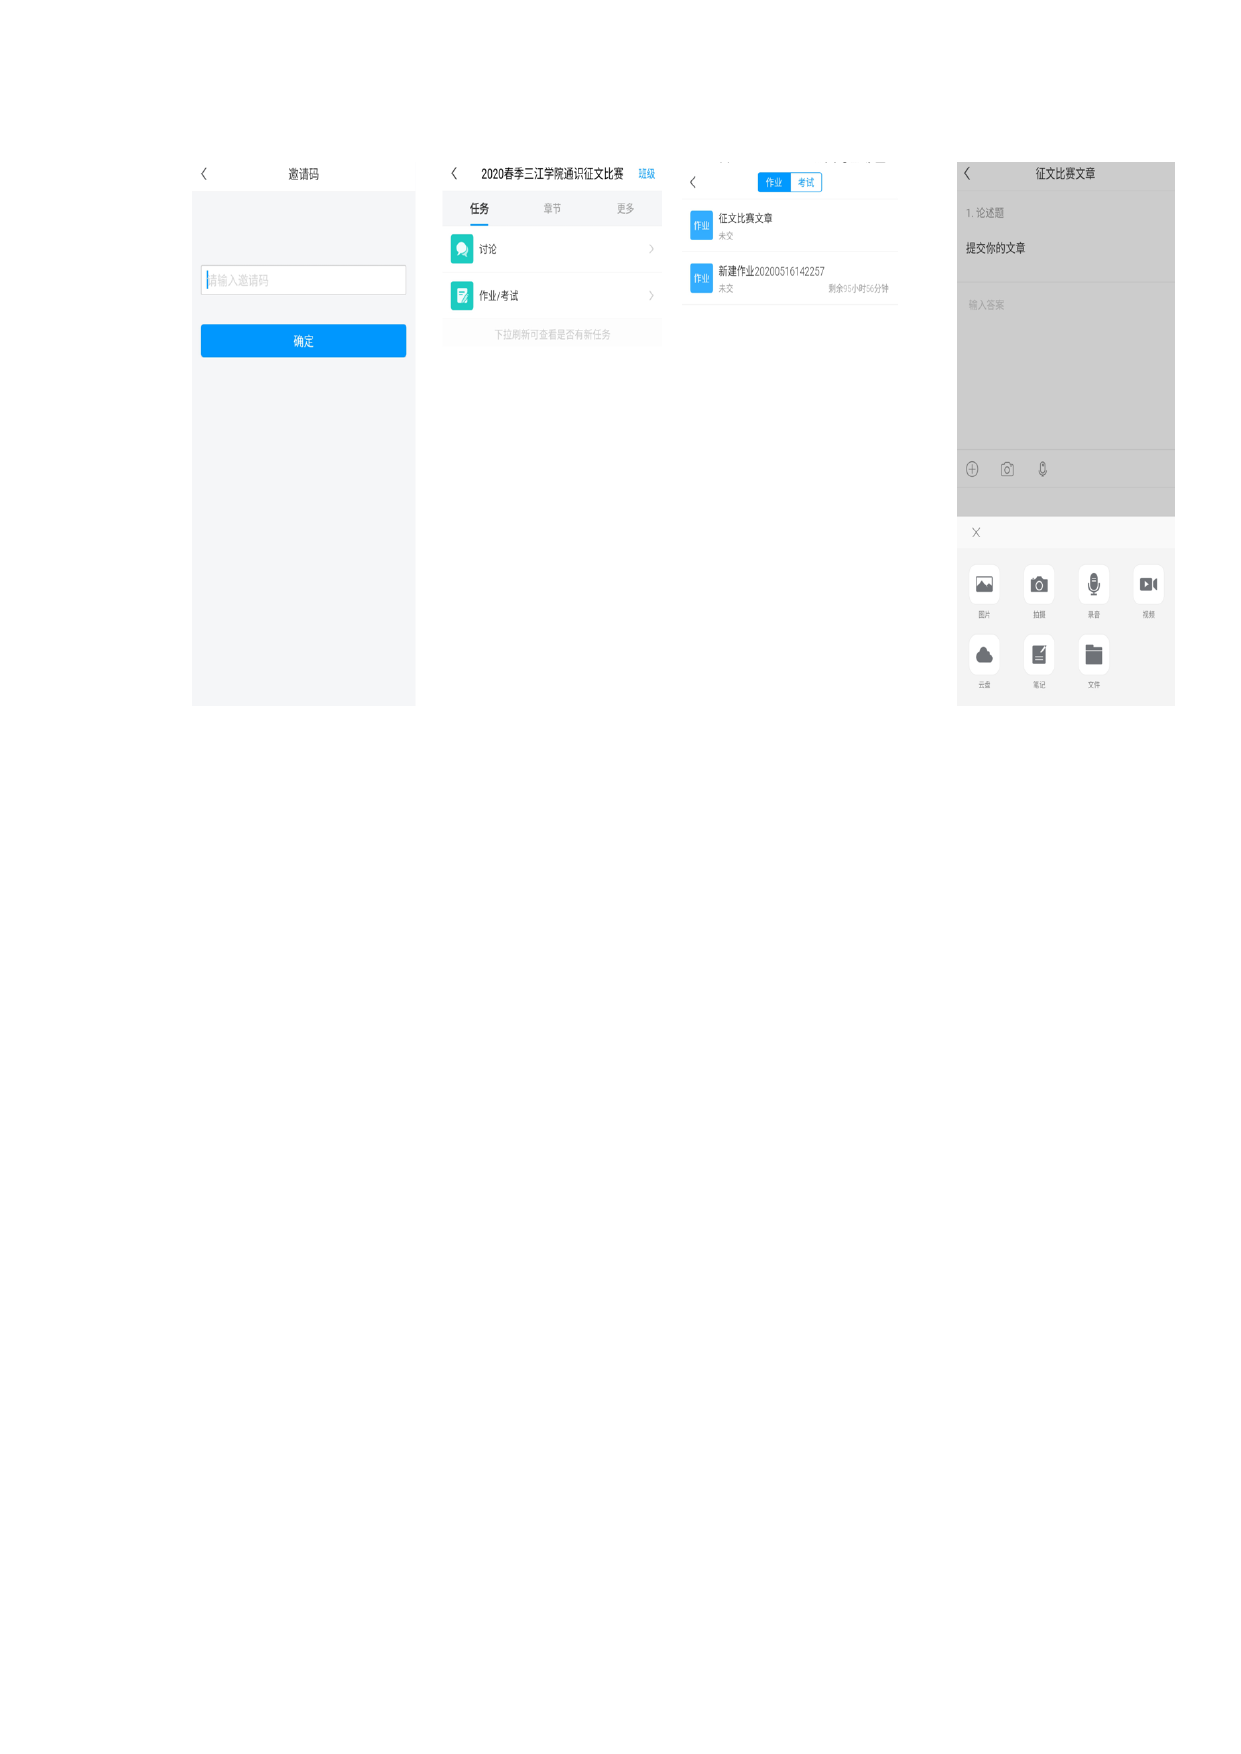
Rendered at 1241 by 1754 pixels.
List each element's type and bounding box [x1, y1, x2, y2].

picture [187, 162, 1175, 706]
